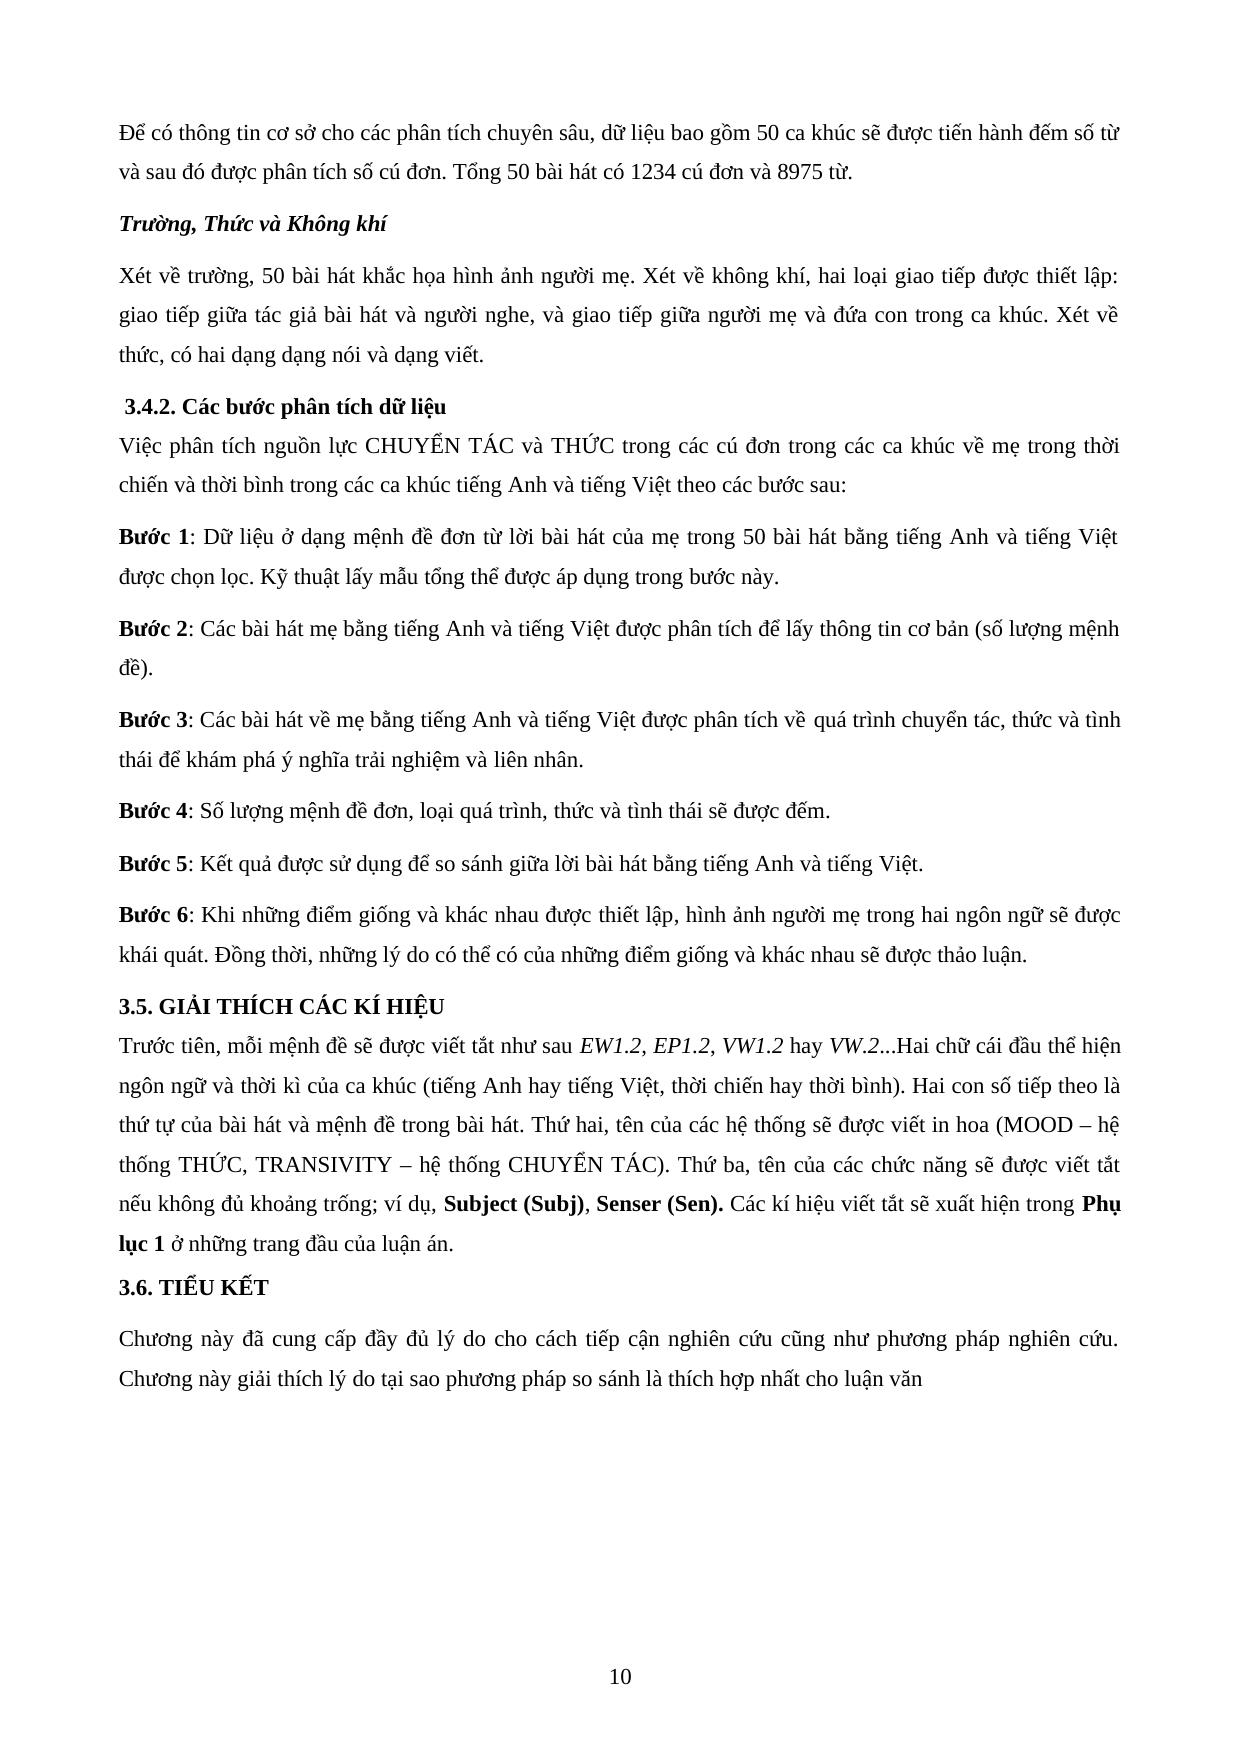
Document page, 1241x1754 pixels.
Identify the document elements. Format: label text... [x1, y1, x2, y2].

text Xét về trường, 50 bài hát khắc họa hình ảnh người mẹ. Xét về không khí, hai loại giao tiếp được thiết lập: giao tiếp giữa tác giả bài hát và người nghe, và giao tiếp giữa người mẹ và đứa con trong ca khúc. Xét về thức, có hai dạng dạng nói và dạng viết. [118, 262, 1122, 367]
text Bước 4: Số lượng mệnh đề đơn, loại quá trình, thức và tình thái sẽ được đếm. [118, 798, 1122, 824]
text Bước 5: Kết quả được sử dụng để so sánh giữa lời bài hát bằng tiếng Anh và tiếng Việt. [118, 849, 1122, 876]
text Bước 1: Dữ liệu ở dạng mệnh đề đơn từ lời bài hát của mẹ trong 50 bài hát bằng tiếng Anh và tiếng Việt được chọn lọc. Kỹ thuật lấy mẫu tổng thể được áp dụng trong bước này. [118, 523, 1122, 589]
text Bước 6: Khi những điểm giống và khác nhau được thiết lập, hình ảnh người mẹ trong hai ngôn ngữ sẽ được khái quát. Đồng thời, những lý do có thể có của những điểm giống và khác nhau sẽ được thảo luận. [118, 902, 1122, 967]
text Bước 3: Các bài hát về mẹ bằng tiếng Anh và tiếng Việt được phân tích về quá trình chuyển tác, thức và tình thái để khám phá ý nghĩa trải nghiệm và liên nhân. [118, 706, 1122, 772]
text Để có thông tin cơ sở cho các phân tích chuyên sâu, dữ liệu bao gồm 50 ca khúc sẽ được tiến hành đếm số từ và sau đó được phân tích số cú đơn. Tổng 50 bài hát có 1234 cú đơn và 8975 từ. [118, 118, 1122, 184]
subtitle 3.6. TIỂU KẾT [118, 1273, 1122, 1300]
text Trường, Thức và Không khí [118, 210, 1122, 236]
text Bước 2: Các bài hát mẹ bằng tiếng Anh và tiếng Việt được phân tích để lấy thông tin cơ bản (số lượng mệnh đề). [118, 615, 1122, 681]
text Việc phân tích nguồn lực CHUYỂN TÁC và THỨC trong các cú đơn trong các ca khúc về mẹ trong thời chiến và thời bình trong các ca khúc tiếng Anh và tiếng Việt theo các bước sau: [118, 432, 1122, 498]
text Chương này đã cung cấp đầy đủ lý do cho cách tiếp cận nghiên cứu cũng như phương pháp nghiên cứu. Chương này giải thích lý do tại sao phương pháp so sánh là thích hợp nhất cho luận văn [118, 1326, 1122, 1391]
subtitle 3.5. GIẢI THÍCH CÁC KÍ HIỆU [118, 993, 1122, 1019]
text Trước tiên, mỗi mệnh đề sẽ được viết tắt như sau EW1.2, EP1.2, VW1.2 hay VW.2...Hai chữ cái đầu thể hiện ngôn ngữ và thời kì của ca khúc (tiếng Anh hay tiếng Việt, thời chiến hay thời bình). Hai con số tiếp theo là thứ tự của bài hát và mệnh đề trong bài hát. Thứ hai, tên của các hệ thống sẽ được viết in hoa (MOOD – hệ thống THỨC, TRANSIVITY – hệ thống CHUYỂN TÁC). Thứ ba, tên của các chức năng sẽ được viết tắt nếu không đủ khoảng trống; ví dụ, Subject (Subj), Senser (Sen). Các kí hiệu viết tắt sẽ xuất hiện trong Phụ lục 1 ở những trang đầu của luận án. [118, 1032, 1122, 1256]
subtitle 3.4.2. Các bước phân tích dữ liệu [118, 393, 1122, 419]
